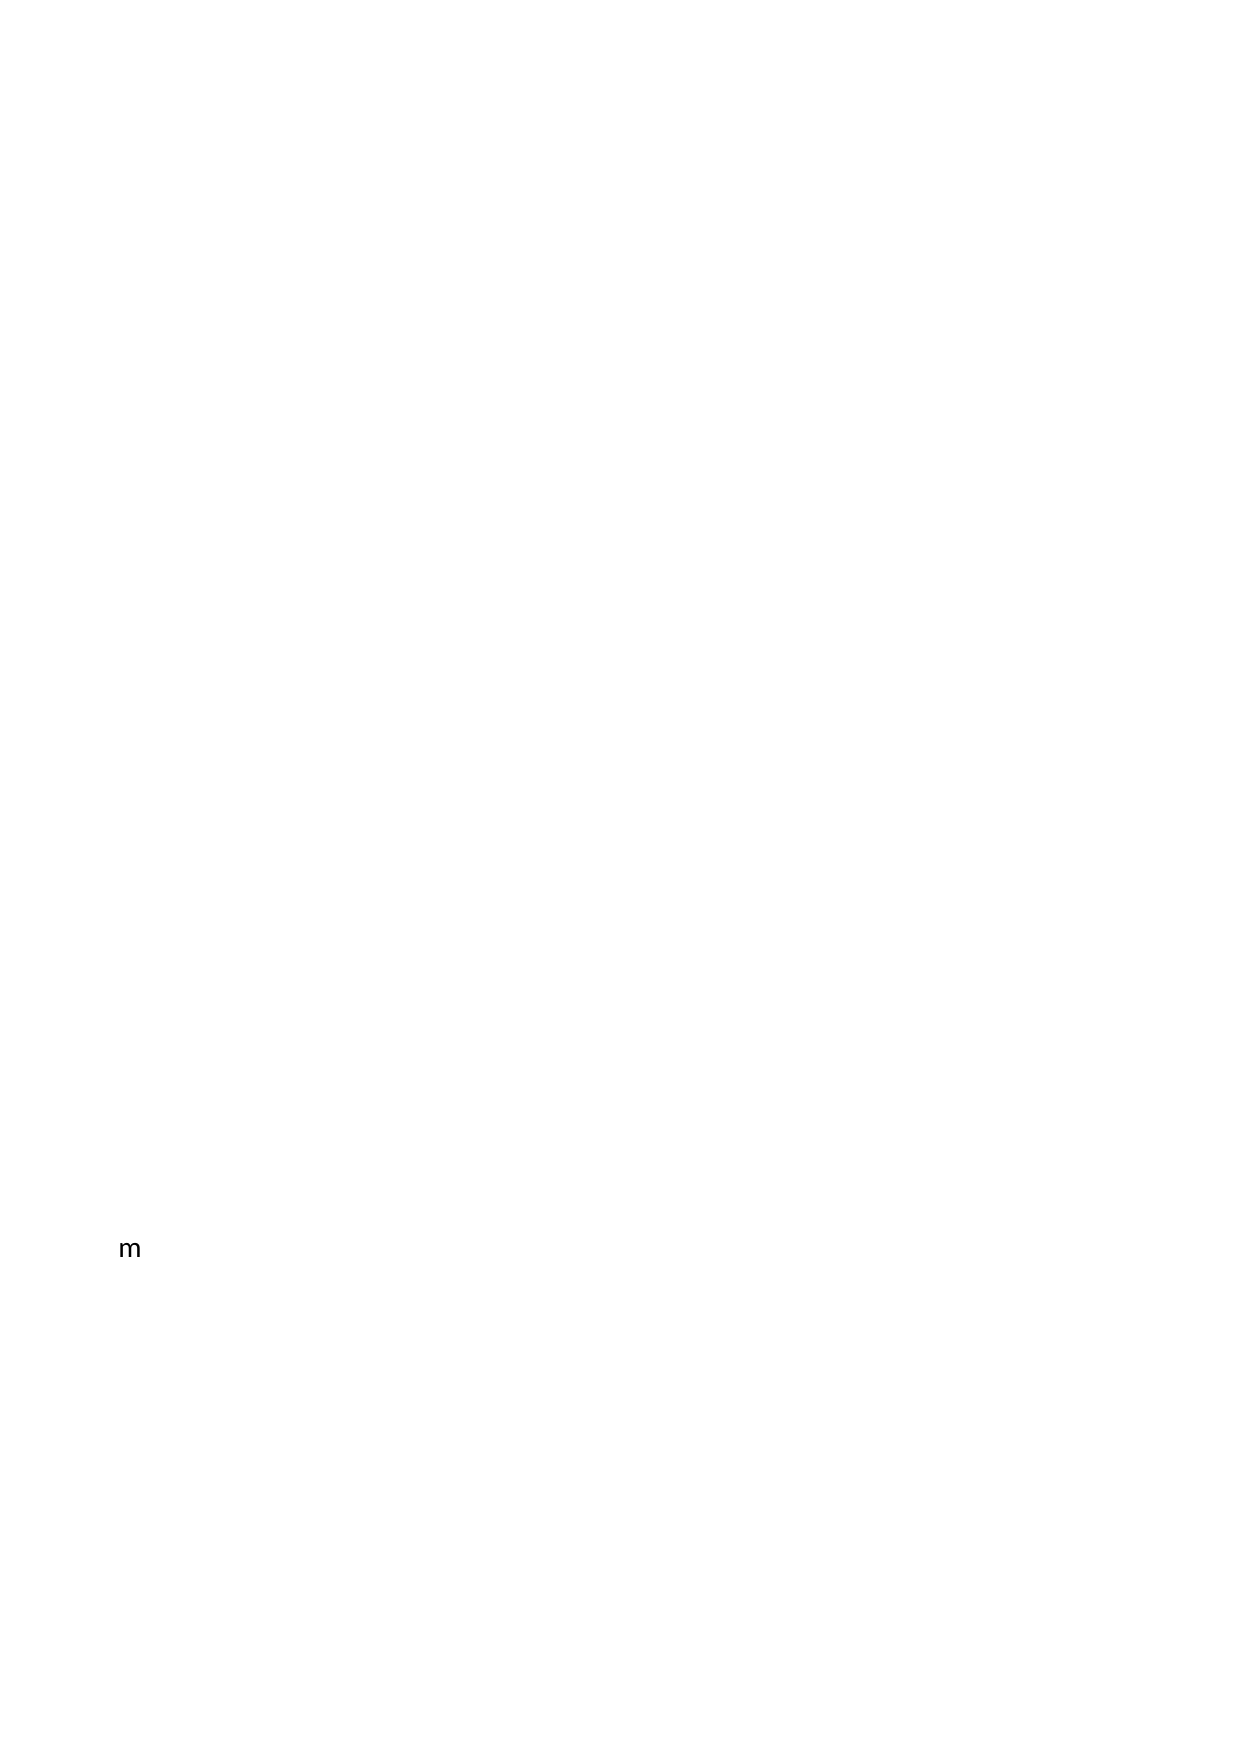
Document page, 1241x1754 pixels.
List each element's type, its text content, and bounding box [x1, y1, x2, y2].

text m [118, 1229, 1122, 1264]
